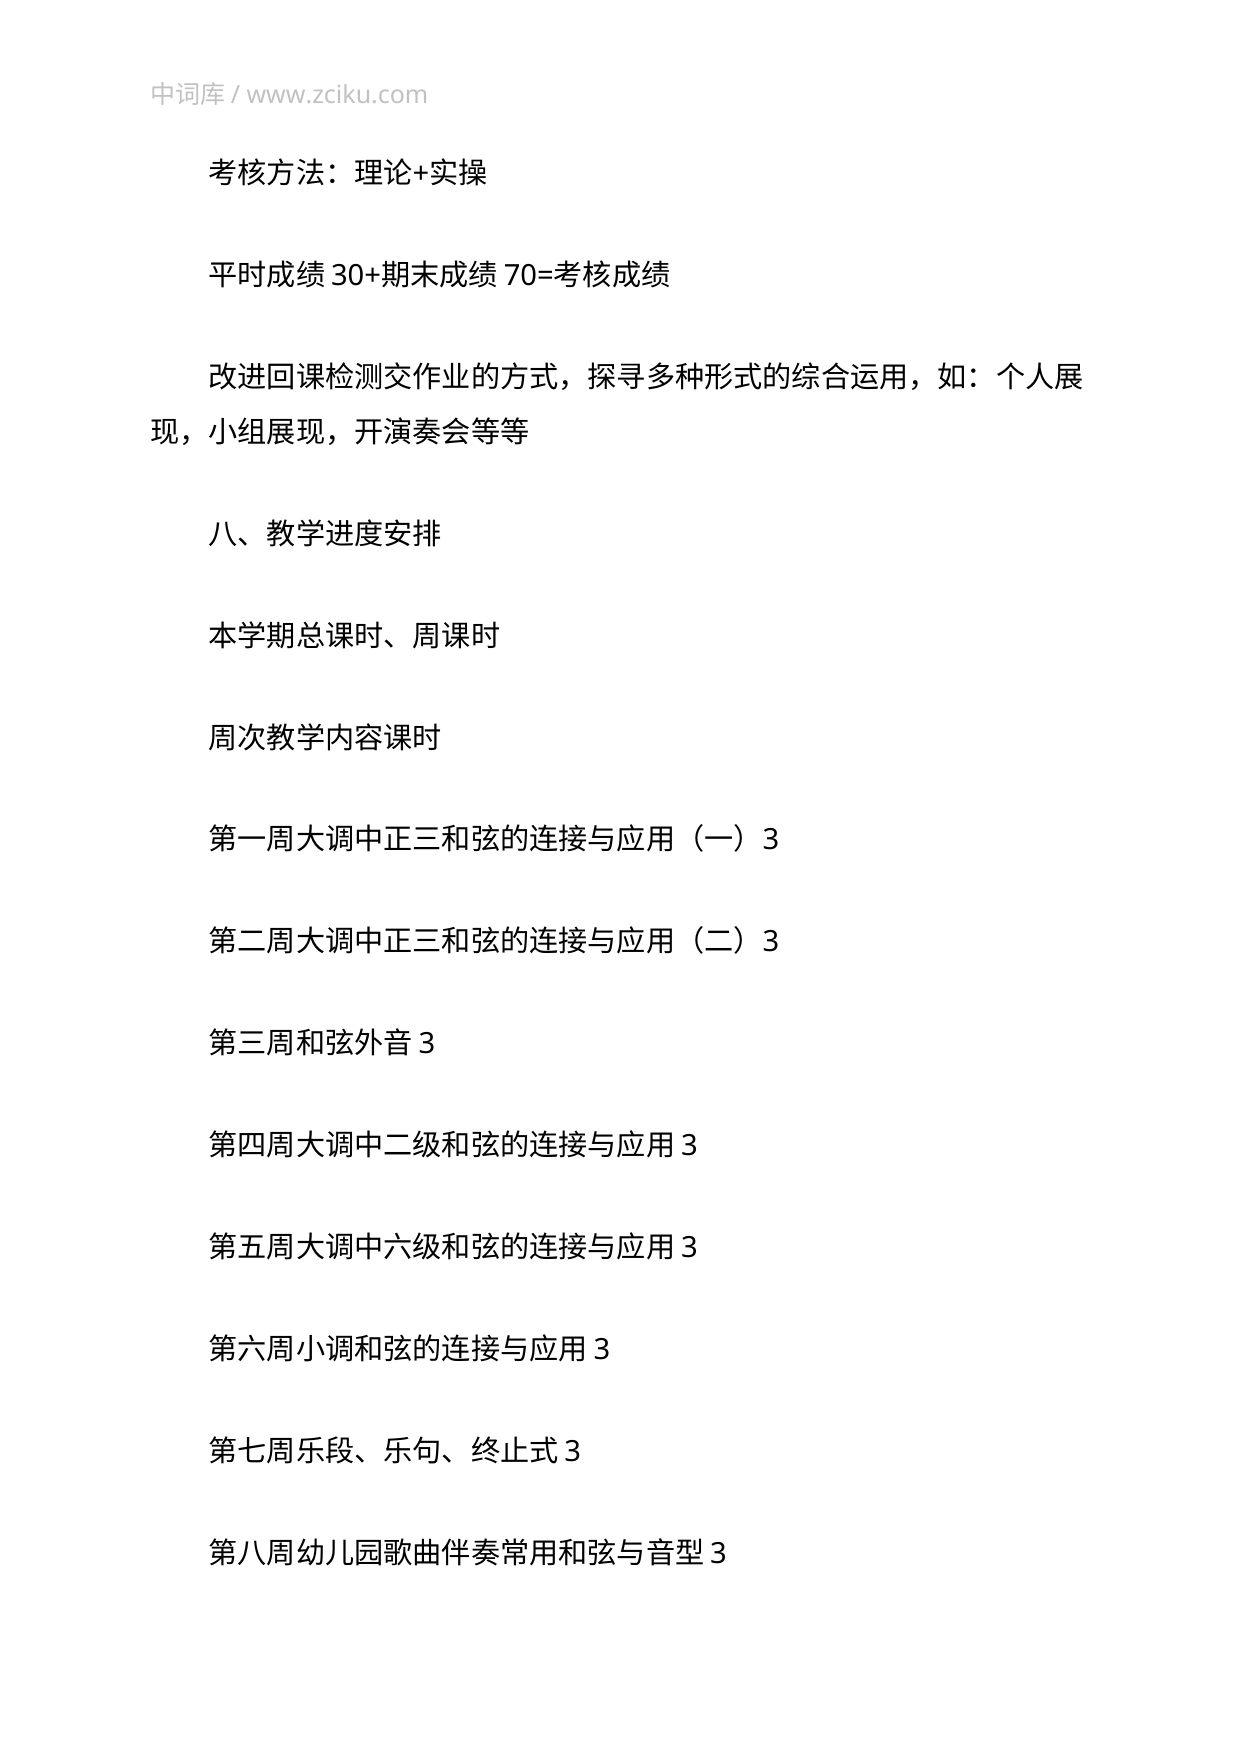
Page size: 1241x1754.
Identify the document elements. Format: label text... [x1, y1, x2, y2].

text 第二周大调中正三和弦的连接与应用（二）3 [150, 918, 1090, 960]
text 周次教学内容课时 [150, 714, 1090, 756]
text 八、教学进度安排 [150, 511, 1090, 553]
text 改进回课检测交作业的方式，探寻多种形式的综合运用，如：个人展现，小组展现，开演奏会等等 [150, 354, 1090, 451]
text 第七周乐段、乐句、终止式3 [150, 1428, 1090, 1470]
text 第六周小调和弦的连接与应用3 [150, 1326, 1090, 1368]
text 本学期总课时、周课时 [150, 612, 1090, 655]
text 平时成绩30+期末成绩70=考核成绩 [150, 252, 1090, 294]
text 第三周和弦外音3 [150, 1020, 1090, 1062]
text 考核方法：理论+实操 [150, 150, 1090, 192]
text 第一周大调中正三和弦的连接与应用（一）3 [150, 816, 1090, 858]
text 第四周大调中二级和弦的连接与应用3 [150, 1122, 1090, 1164]
text 第八周幼儿园歌曲伴奏常用和弦与音型3 [150, 1530, 1090, 1572]
text 第五周大调中六级和弦的连接与应用3 [150, 1224, 1090, 1266]
